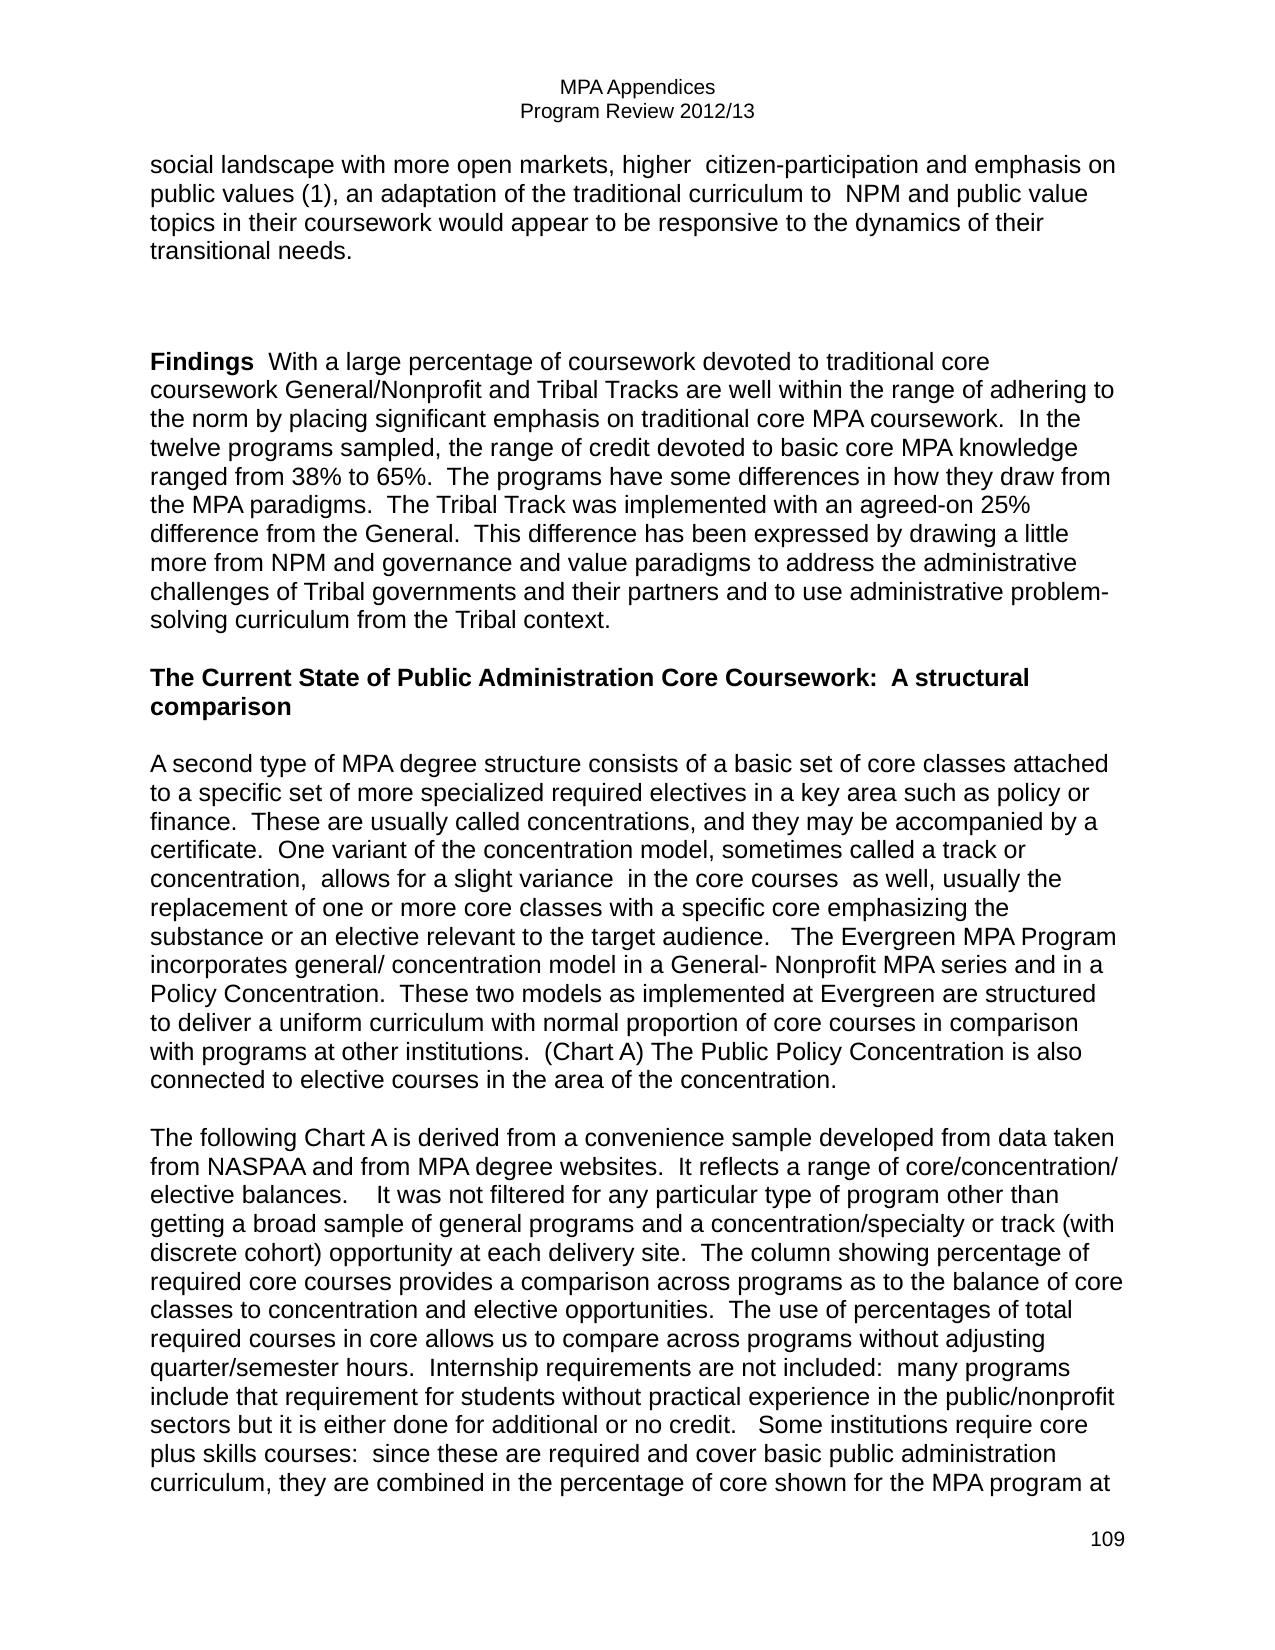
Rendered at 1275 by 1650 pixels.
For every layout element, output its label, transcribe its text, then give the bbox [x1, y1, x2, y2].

text The Current State of Public Administration Core Coursework: A structural comparison A second type of MPA degree structure consists of a basic set of core classes attached to a specific set of more specialized required electives in a key area such as policy or finance. These are usually called concentrations, and they may be accompanied by a certificate. One variant of the concentration model, sometimes called a track or concentration, allows for a slight variance in the core courses as well, usually the replacement of one or more core classes with a specific core emphasizing the substance or an elective relevant to the target audience. The Evergreen MPA Program incorporates general/ concentration model in a General- Nonprofit MPA series and in a Policy Concentration. These two models as implemented at Evergreen are structured to deliver a uniform curriculum with normal proportion of core courses in comparison with programs at other institutions. (Chart A) The Public Policy Concentration is also connected to elective courses in the area of the concentration. [150, 663, 1125, 1094]
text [150, 150, 1125, 318]
text Findings With a large percentage of coursework devoted to traditional core coursework General/Nonprofit and Tribal Tracks are well within the range of adhering to the norm by placing significant emphasis on traditional core MPA coursework. In the twelve programs sampled, the range of credit devoted to basic core MPA knowledge ranged from 38% to 65%. The programs have some differences in how they draw from the MPA paradigms. The Tribal Track was implemented with an agreed-on 25% difference from the General. This difference has been expressed by drawing a little more from NPM and governance and value paradigms to address the administrative challenges of Tribal governments and their partners and to use administrative problem-solving curriculum from the Tribal context. [150, 346, 1125, 634]
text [150, 1123, 1125, 1496]
